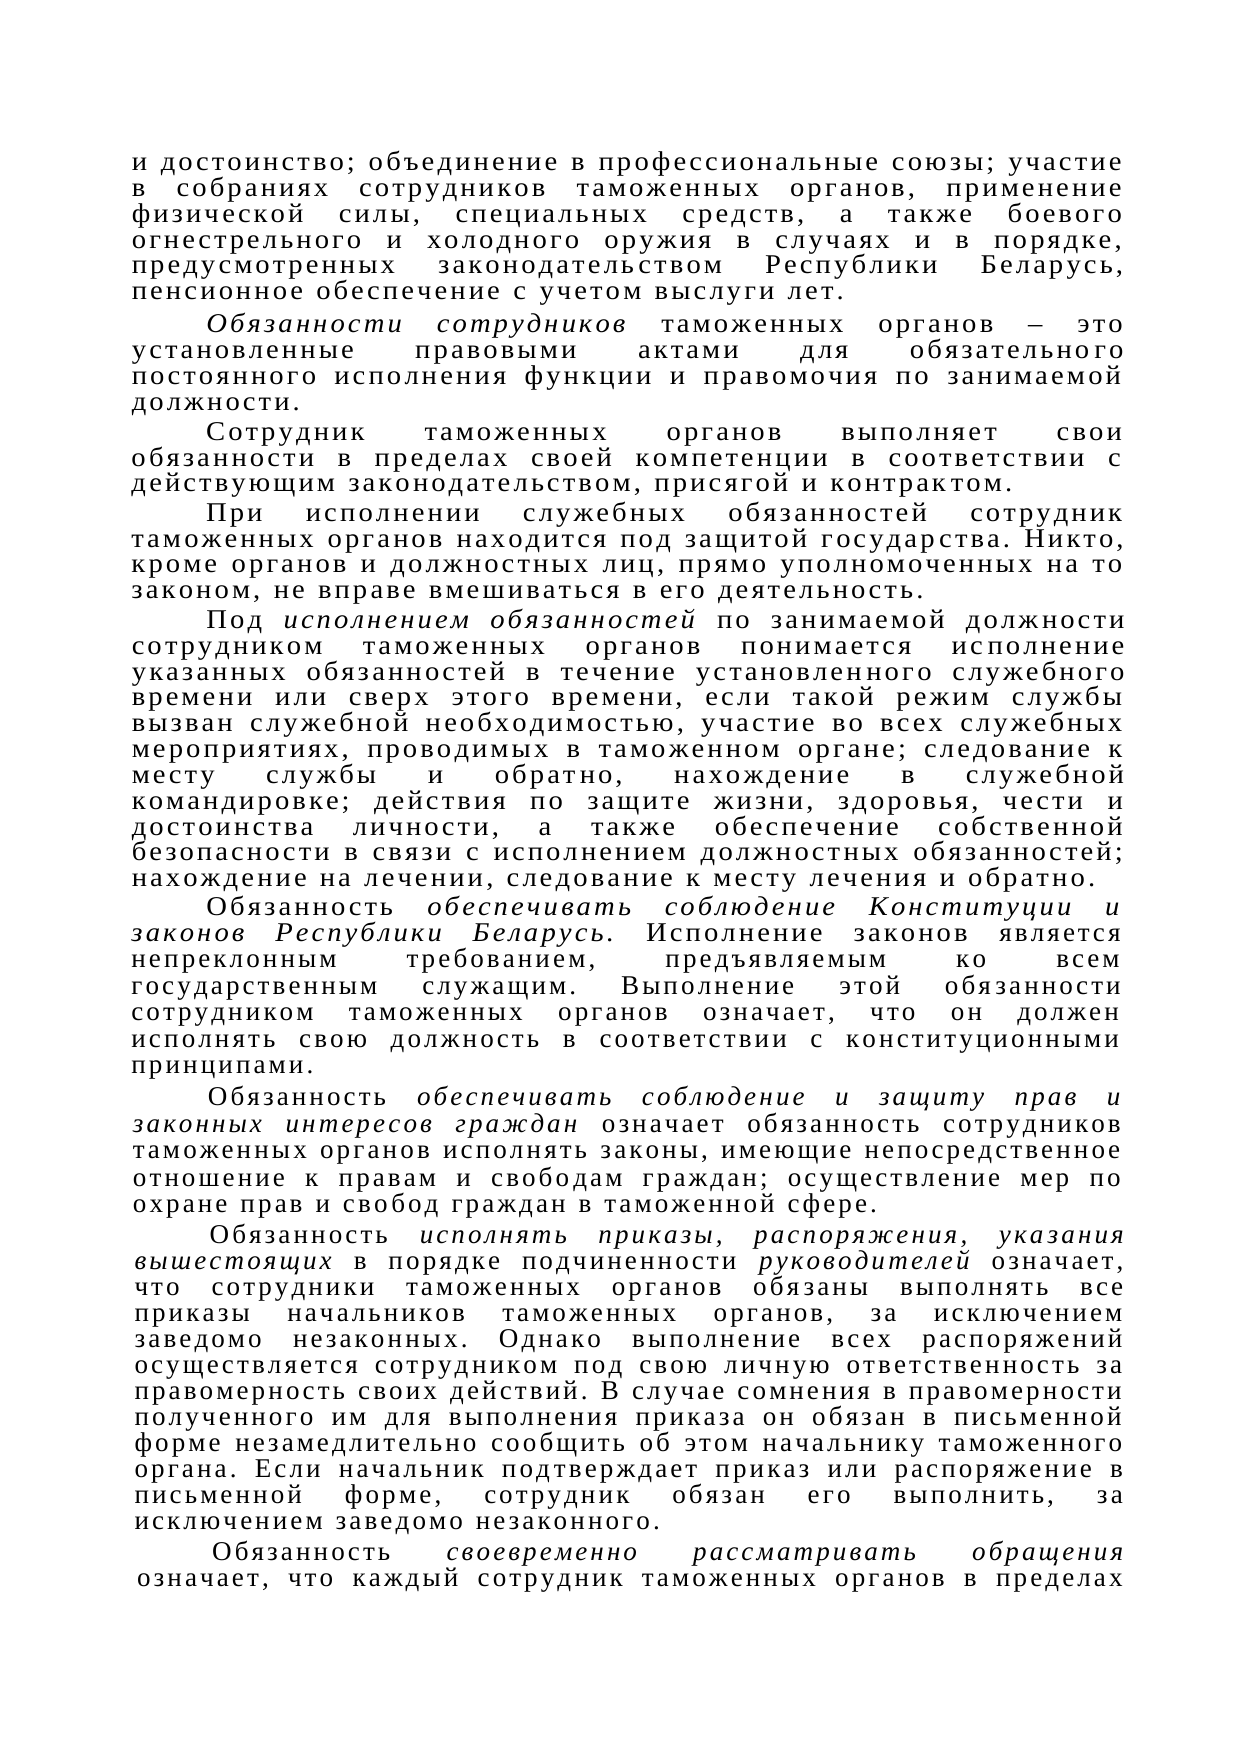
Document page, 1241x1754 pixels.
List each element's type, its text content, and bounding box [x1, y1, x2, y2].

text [132, 150, 1123, 305]
text Обязанность обеспечивать соблюдение Конституции и законов Республики Беларусь. Исполнение законов является непреклонным требованием, предъявляемым ко всем государственным служащим. Выполнение этой обязанности сотрудником таможенных органов означает, что он должен исполнять свою должность в соответствии с конституционными принципами. [131, 894, 1121, 1079]
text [137, 1539, 1124, 1592]
text Обязанности сотрудников таможенных органов – это установленные правовыми актами для обязательного постоянного исполнения функции и правомочия по занимаемой должности. [132, 312, 1123, 415]
text Обязанность обеспечивать соблюдение и защиту прав и законных интересов граждан означает обязанность сотрудников таможенных органов исполнять законы, имеющие непосредственное отношение к правам и свободам граждан; осуществление мер по охране прав и свобод граждан в таможенной сфере. [133, 1083, 1121, 1218]
text Сотрудник таможенных органов выполняет свои обязанности в пределах своей компетенции в соответствии с действующим законодательством, присягой и контрактом. [131, 420, 1123, 497]
text Под исполнением обязанностей по занимаемой должности сотрудником таможенных органов понимается исполнение указанных обязанностей в течение установленного служебного времени или сверх этого времени, если такой режим службы вызван служебной необходимостью, участие во всех служебных мероприятиях, проводимых в таможенном органе; следование к месту службы и обратно, нахождение в служебной командировке; действия по защите жизни, здоровья, чести и достоинства личности, а также обеспечение собственной безопасности в связи с исполнением должностных обязанностей; нахождение на лечении, следование к месту лечения и обратно. [132, 608, 1124, 892]
text При исполнении служебных обязанностей сотрудник таможенных органов находится под защитой государства. Никто, кроме органов и должностных лиц, прямо уполномоченных на то законом, не вправе вмешиваться в его деятельность. [131, 501, 1124, 603]
text Обязанность исполнять приказы, распоряжения, указания вышестоящих в порядке подчиненности руководителей означает, что сотрудники таможенных органов обязаны выполнять все приказы начальников таможенных органов, за исключением заведомо незаконных. Однако выполнение всех распоряжений осуществляется сотрудником под свою личную ответственность за правомерность своих действий. В случае сомнения в правомерности полученного им для выполнения приказа он обязан в письменной форме незамедлительно сообщить об этом начальнику таможенного органа. Если начальник подтверждает приказ или распоряжение в письменной форме, сотрудник обязан его выполнить, за исключением заведомо незаконного. [134, 1222, 1123, 1535]
